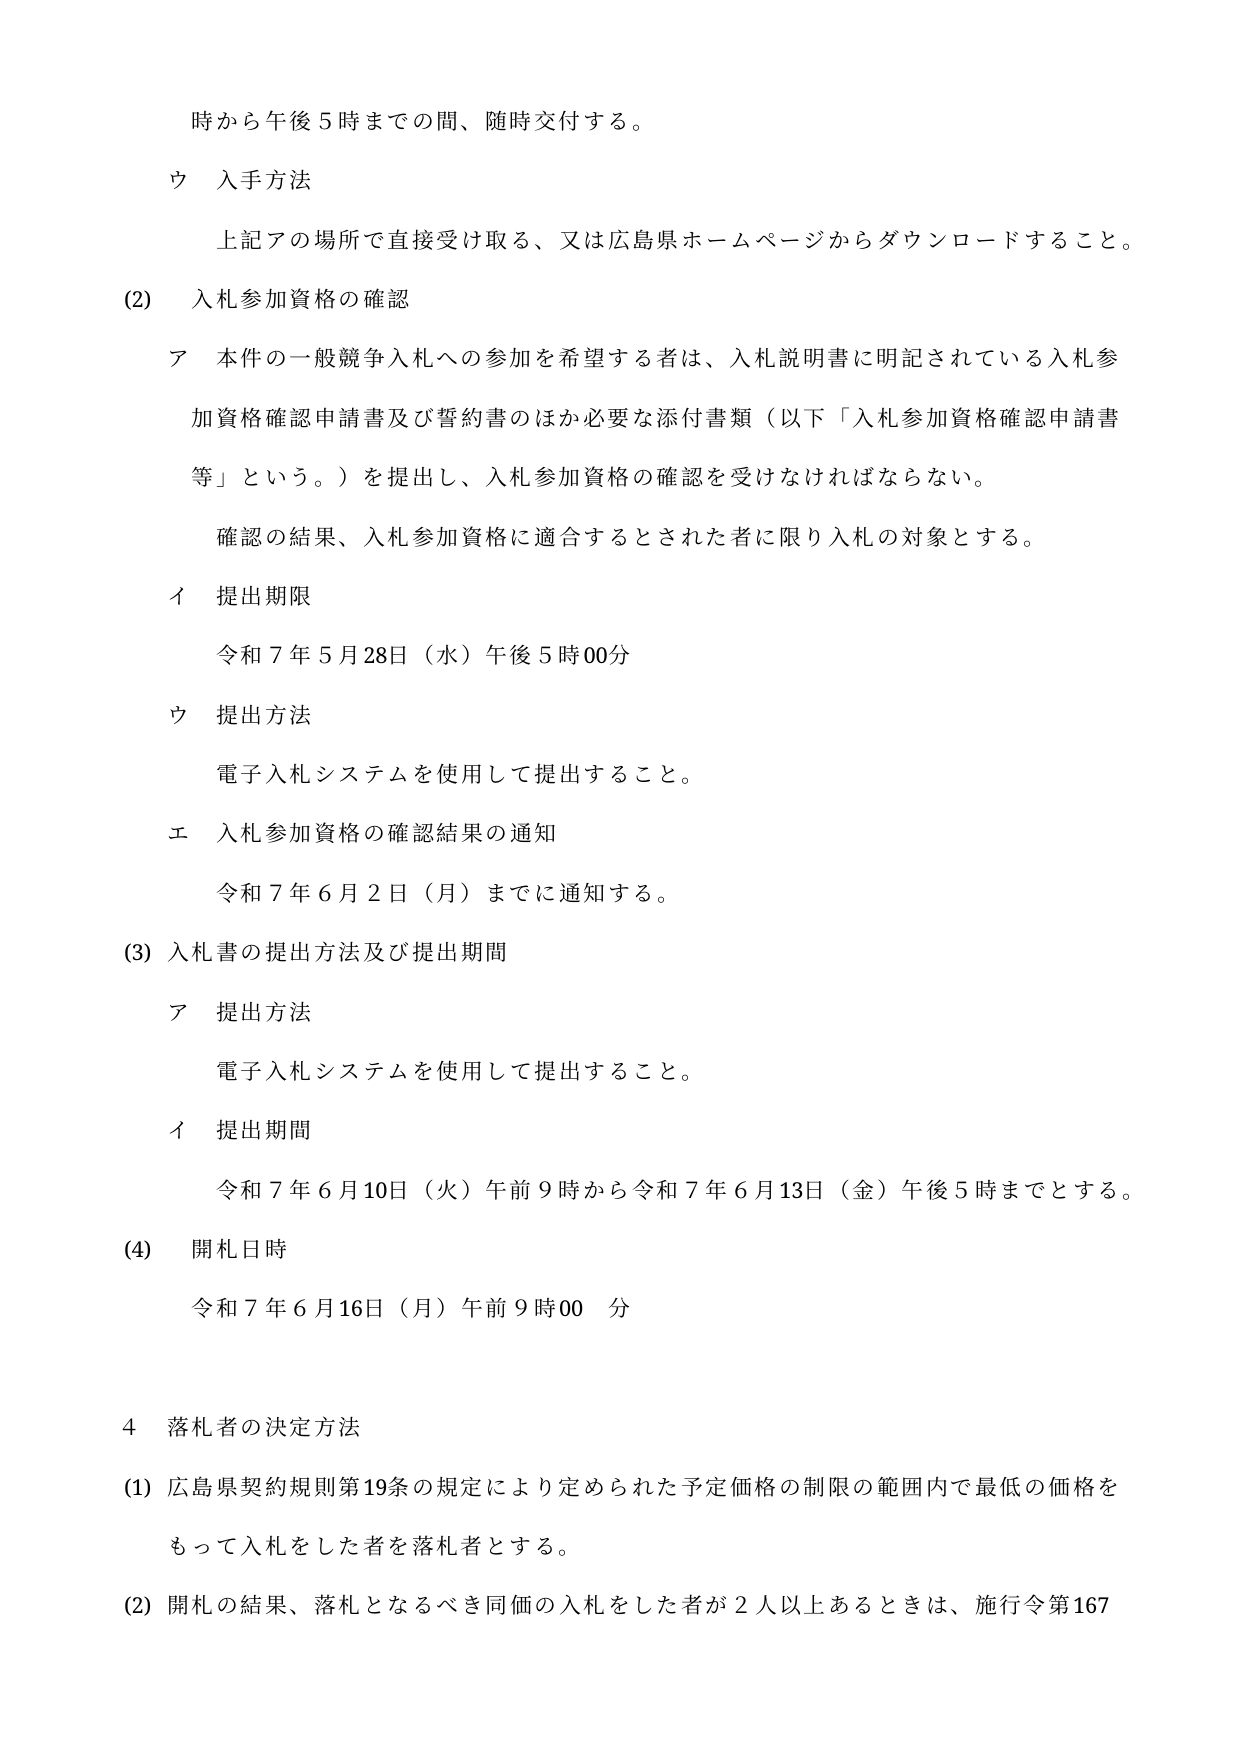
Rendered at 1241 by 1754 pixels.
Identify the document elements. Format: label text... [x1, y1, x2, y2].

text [118, 1574, 1122, 1634]
text 電子入札システムを使用して提出すること。 [118, 1040, 1122, 1099]
text 令和７年６月10日（火）午前９時から令和７年６月13日（金）午後５時までとする。 [118, 1159, 1122, 1218]
text 令和７年６月２日（月）までに通知する。 [118, 862, 1122, 921]
text ウ 提出方法 [118, 684, 1122, 743]
text 上記アの場所で直接受け取る、又は広島県ホームページからダウンロードすること。 [118, 209, 1122, 268]
text 令和７年６月16日（月）午前９時00 分 [118, 1278, 1122, 1337]
text (2) 入札参加資格の確認 [118, 268, 1122, 328]
text ４ 落札者の決定方法 [118, 1396, 1122, 1456]
text ウ 入手方法 [118, 149, 1122, 209]
text ア 提出方法 [118, 981, 1122, 1040]
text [118, 90, 1122, 149]
text エ 入札参加資格の確認結果の通知 [118, 803, 1122, 862]
text イ 提出期間 [118, 1099, 1122, 1159]
text (4) 開札日時 [118, 1218, 1122, 1278]
text 電子入札システムを使用して提出すること。 [118, 743, 1122, 803]
text ア 本件の一般競争入札への参加を希望する者は、入札説明書に明記されている入札参加資格確認申請書及び誓約書のほか必要な添付書類（以下「入札参加資格確認申請書等」という。）を提出し、入札参加資格の確認を受けなければならない。 [118, 328, 1122, 506]
text 確認の結果、入札参加資格に適合するとされた者に限り入札の対象とする。 [118, 506, 1122, 565]
text イ 提出期限 [118, 565, 1122, 624]
text (1) 広島県契約規則第19条の規定により定められた予定価格の制限の範囲内で最低の価格をもって入札をした者を落札者とする。 [118, 1456, 1122, 1574]
text 令和７年５月28日（水）午後５時00分 [118, 624, 1122, 684]
text (3) 入札書の提出方法及び提出期間 [118, 921, 1122, 981]
